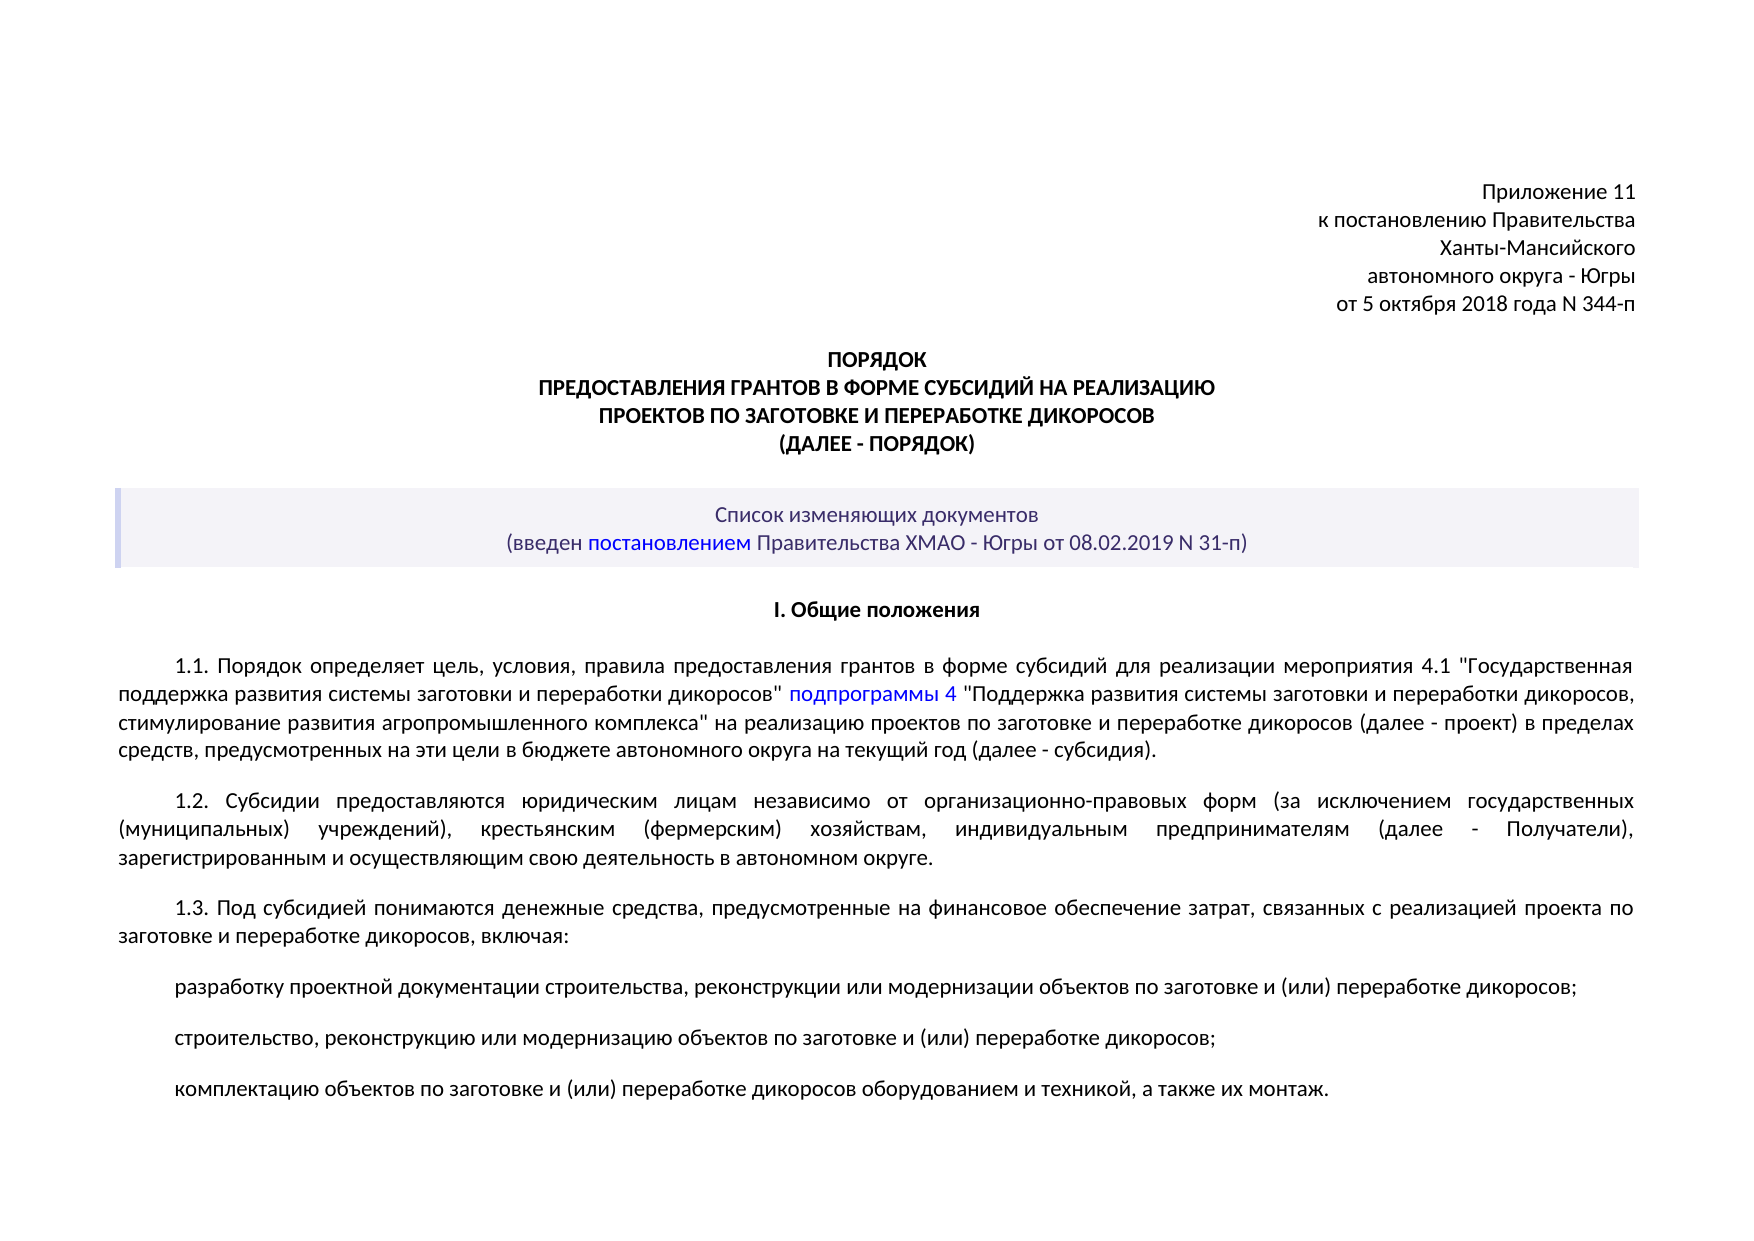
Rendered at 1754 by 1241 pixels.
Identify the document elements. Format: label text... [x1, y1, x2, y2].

text Ханты-Мансийского [118, 233, 1636, 261]
text строительство, реконструкцию или модернизацию объектов по заготовке и (или) переработке дикоросов; [118, 1023, 1636, 1051]
text к постановлению Правительства [118, 205, 1636, 233]
text 1.3. Под субсидией понимаются денежные средства, предусмотренные на финансовое обеспечение затрат, связанных с реализацией проекта по заготовке и переработке дикоросов, включая: [118, 893, 1636, 949]
text от 5 октября 2018 года N 344-п [118, 289, 1636, 317]
text ПОРЯДОК [118, 345, 1636, 373]
text разработку проектной документации строительства, реконструкции или модернизации объектов по заготовке и (или) переработке дикоросов; [118, 972, 1636, 1001]
text ПРЕДОСТАВЛЕНИЯ ГРАНТОВ В ФОРМЕ СУБСИДИЙ НА РЕАЛИЗАЦИЮ [118, 373, 1636, 401]
text комплектацию объектов по заготовке и (или) переработке дикоросов оборудованием и техникой, а также их монтаж. [118, 1074, 1636, 1102]
text I. Общие положения [118, 596, 1636, 623]
text (ДАЛЕЕ - ПОРЯДОК) [118, 429, 1636, 457]
text автономного округа - Югры [118, 261, 1636, 289]
text 1.2. Субсидии предоставляются юридическим лицам независимо от организационно-правовых форм (за исключением государственных (муниципальных) учреждений), крестьянским (фермерским) хозяйствам, индивидуальным предпринимателям (далее - Получатели), зарегистрированным и осуществляющим свою деятельность в автономном округе. [118, 787, 1636, 871]
text ПРОЕКТОВ ПО ЗАГОТОВКЕ И ПЕРЕРАБОТКЕ ДИКОРОСОВ [118, 401, 1636, 429]
text 1.1. Порядок определяет цель, условия, правила предоставления грантов в форме субсидий для реализации мероприятия 4.1 "Государственная поддержка развития системы заготовки и переработки дикоросов" подпрограммы 4 "Поддержка развития системы заготовки и переработки дикоросов, стимулирование развития агропромышленного комплекса" на реализацию проектов по заготовке и переработке дикоросов (далее - проект) в пределах средств, предусмотренных на эти цели в бюджете автономного округа на текущий год (далее - субсидия). [118, 652, 1636, 764]
text Приложение 11 [118, 177, 1636, 205]
table_header Список изменяющих документов (введен постановлением Правительства ХМАО - Югры от 08.02.2019 N 31-п) [121, 488, 1633, 567]
